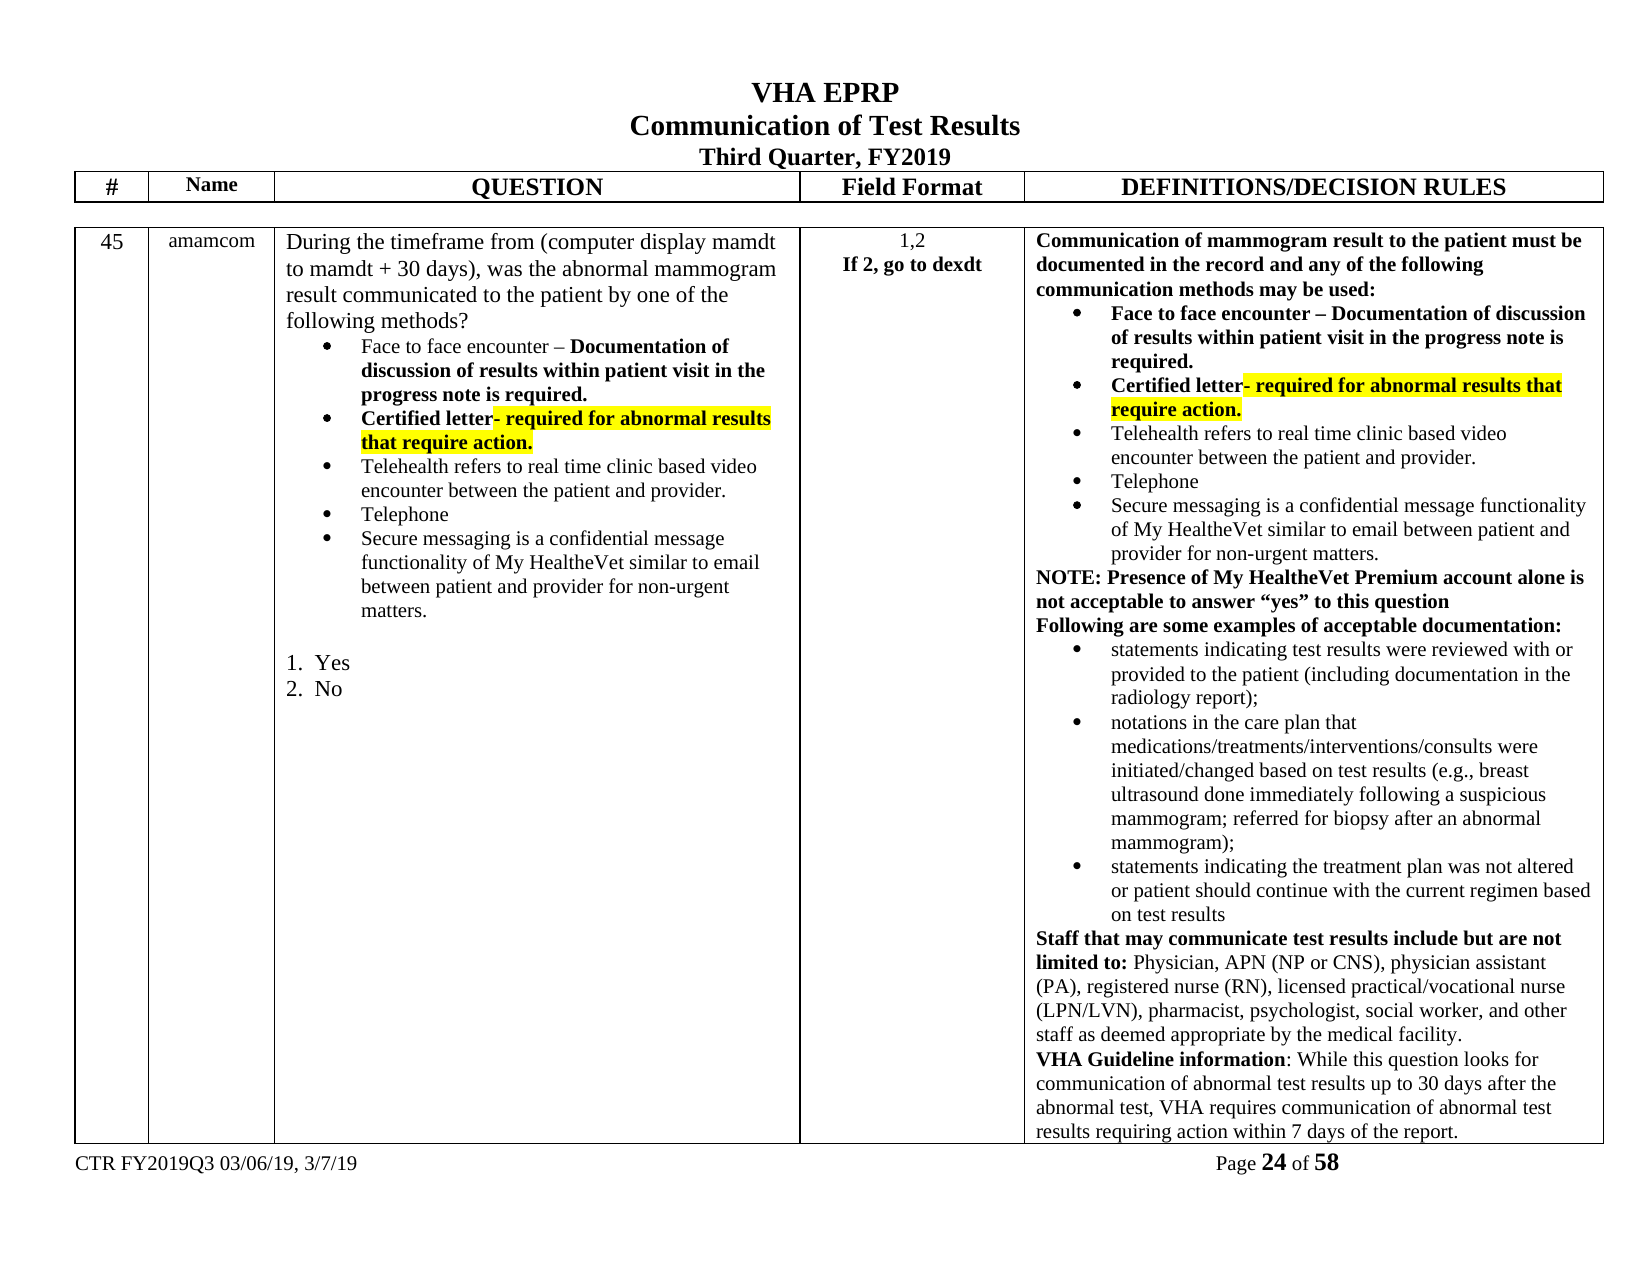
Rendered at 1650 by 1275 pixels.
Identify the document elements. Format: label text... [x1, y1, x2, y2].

table_cell Communication of mammogram result to the patient must be documented in the record and any of the following communication methods may be used: Face to face encounter – Documentation of discussion of results within patient visit in the progress note is required. Certified letter- required for abnormal results that require action. Telehealth refers to real time clinic based video encounter between the patient and provider. Telephone Secure messaging is a confidential message functionality of My HealtheVet similar to email between patient and provider for non-urgent matters. NOTE: Presence of My HealtheVet Premium account alone is not acceptable to answer “yes” to this question Following are some examples of acceptable documentation: statements indicating test results were reviewed with or provided to the patient (including documentation in the radiology report); notations in the care plan that medications/treatments/interventions/consults were initiated/changed based on test results (e.g., breast ultrasound done immediately following a suspicious mammogram; referred for biopsy after an abnormal mammogram); statements indicating the treatment plan was not altered or patient should continue with the current regimen based on test results Staff that may communicate test results include but are not limited to: Physician, APN (NP or CNS), physician assistant (PA), registered nurse (RN), licensed practical/vocational nurse (LPN/LVN), pharmacist, psychologist, social worker, and other staff as deemed appropriate by the medical facility. VHA Guideline information: While this question looks for communication of abnormal test results up to 30 days after the abnormal test, VHA requires communication of abnormal test results requiring action within 7 days of the report. [1025, 228, 1603, 1143]
table_cell 45 [76, 228, 148, 1143]
table_cell During the timeframe from (computer display mamdt to mamdt + 30 days), was the abnormal mammogram result communicated to the patient by one of the following methods? Face to face encounter – Documentation of discussion of results within patient visit in the progress note is required. Certified letter- required for abnormal results that require action. Telehealth refers to real time clinic based video encounter between the patient and provider. Telephone Secure messaging is a confidential message functionality of My HealtheVet similar to email between patient and provider for non-urgent matters. 1. Yes 2. No [275, 228, 799, 1143]
table_cell 1,2 If 2, go to dexdt [801, 228, 1024, 1143]
table_cell amamcom [149, 228, 274, 1143]
